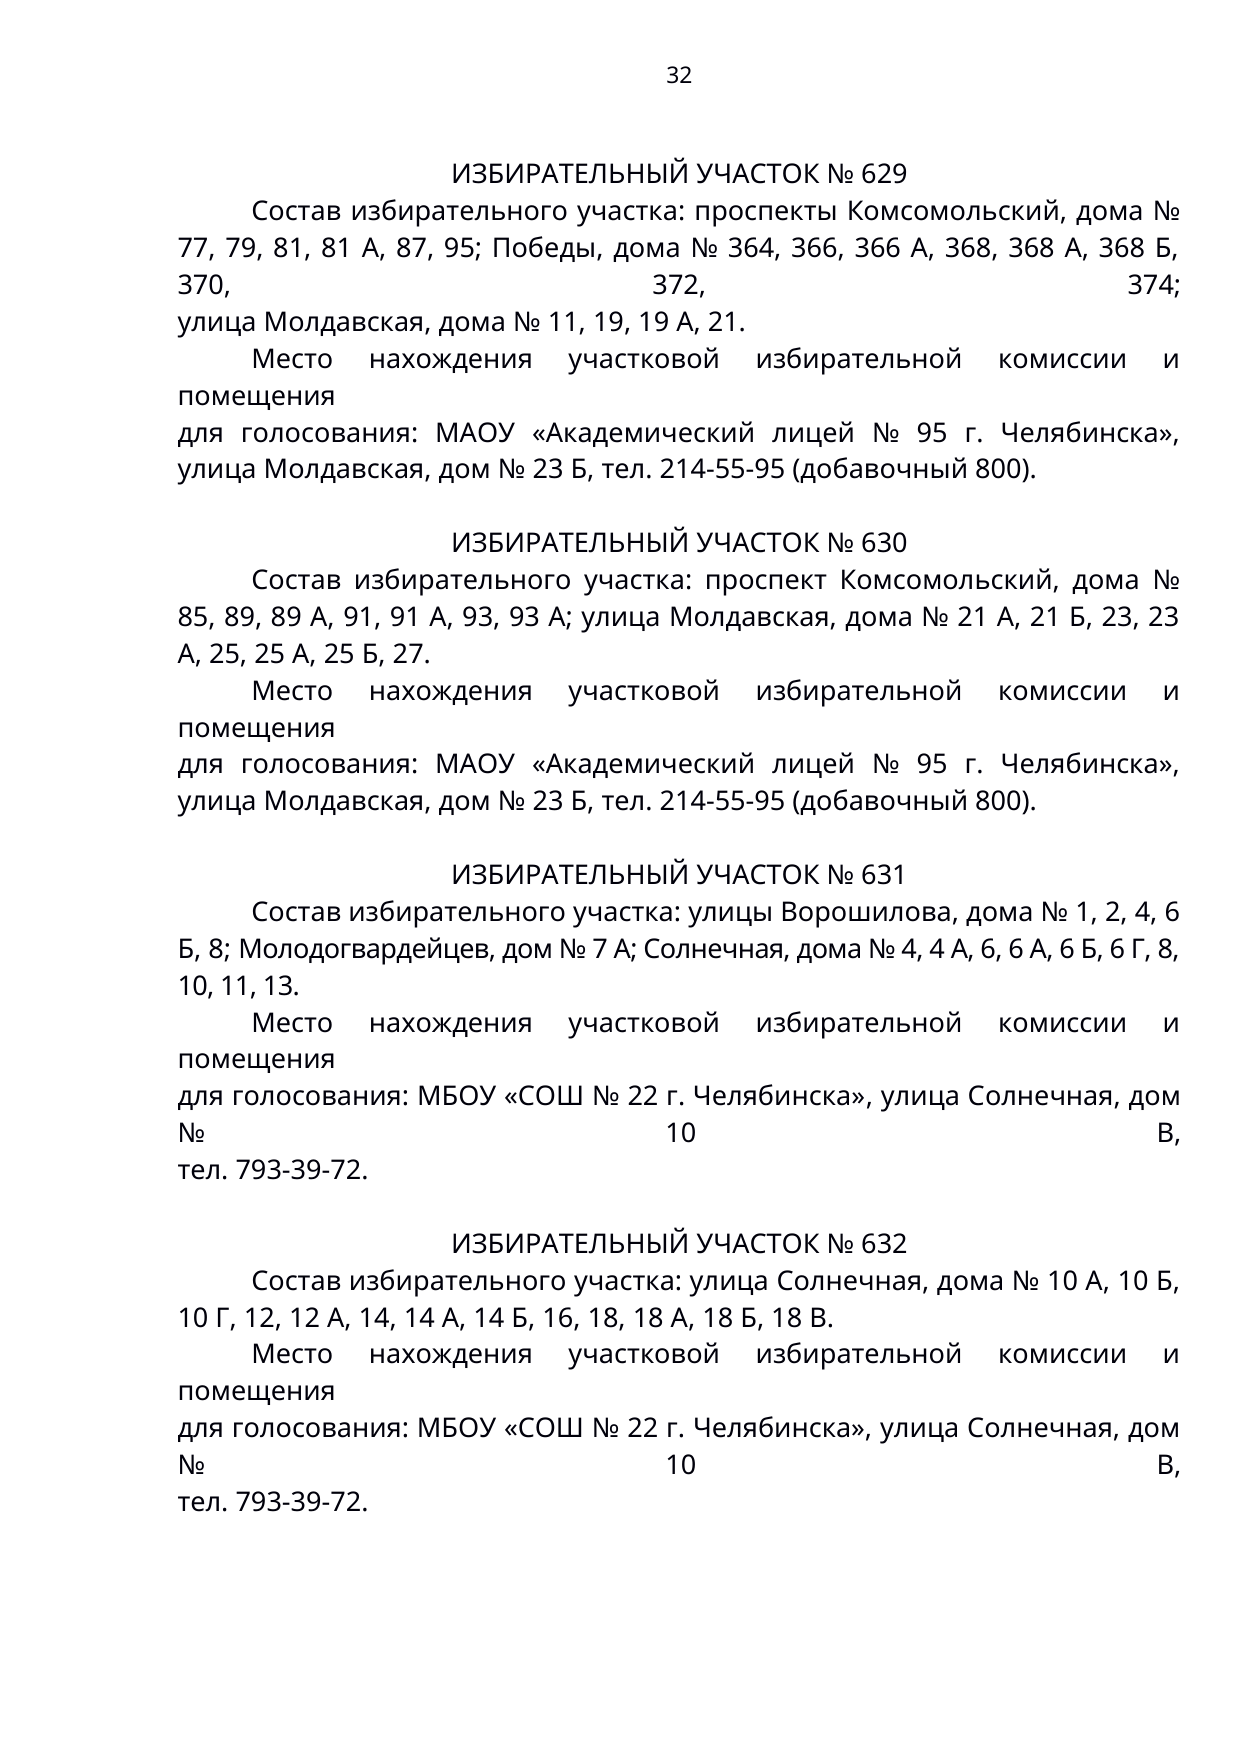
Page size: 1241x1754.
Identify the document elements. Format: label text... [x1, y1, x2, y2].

text ИЗБИРАТЕЛЬНЫЙ УЧАСТОК № 630 [177, 524, 1181, 561]
text Состав избирательного участка: улицы Ворошилова, дома № 1, 2, 4, 6 Б, 8; Молодогвардейцев, дом № 7 А; Солнечная, дома № 4, 4 А, 6, 6 А, 6 Б, 6 Г, 8, 10, 11, 13. [177, 892, 1181, 1003]
text ИЗБИРАТЕЛЬНЫЙ УЧАСТОК № 632 [177, 1224, 1181, 1261]
text ИЗБИРАТЕЛЬНЫЙ УЧАСТОК № 631 [177, 856, 1181, 892]
text Состав избирательного участка: проспект Комсомольский, дома № 85, 89, 89 А, 91, 91 А, 93, 93 А; улица Молдавская, дома № 21 А, 21 Б, 23, 23 А, 25, 25 А, 25 Б, 27. [177, 561, 1181, 671]
text место нахождения участковой избирательной комиссии и помещения для голосования: МАОУ «Академический лицей № 95 г. Челябинска», улица Молдавская, дом № 23 Б, тел. 214-55-95 (добавочный 800). [177, 671, 1181, 819]
text Состав избирательного участка: улица Солнечная, дома № 10 А, 10 Б, 10 Г, 12, 12 А, 14, 14 А, 14 Б, 16, 18, 18 А, 18 Б, 18 В. [177, 1261, 1181, 1335]
text место нахождения участковой избирательной комиссии и помещения для голосования: МАОУ «Академический лицей № 95 г. Челябинска», улица Молдавская, дом № 23 Б, тел. 214-55-95 (добавочный 800). [177, 339, 1181, 487]
text Состав избирательного участка: проспекты Комсомольский, дома № 77, 79, 81, 81 А, 87, 95; Победы, дома № 364, 366, 366 А, 368, 368 А, 368 Б, 370, 372, 374; улица Молдавская, дома № 11, 19, 19 А, 21. [177, 192, 1181, 339]
text ИЗБИРАТЕЛЬНЫЙ УЧАСТОК № 629 [177, 155, 1181, 192]
